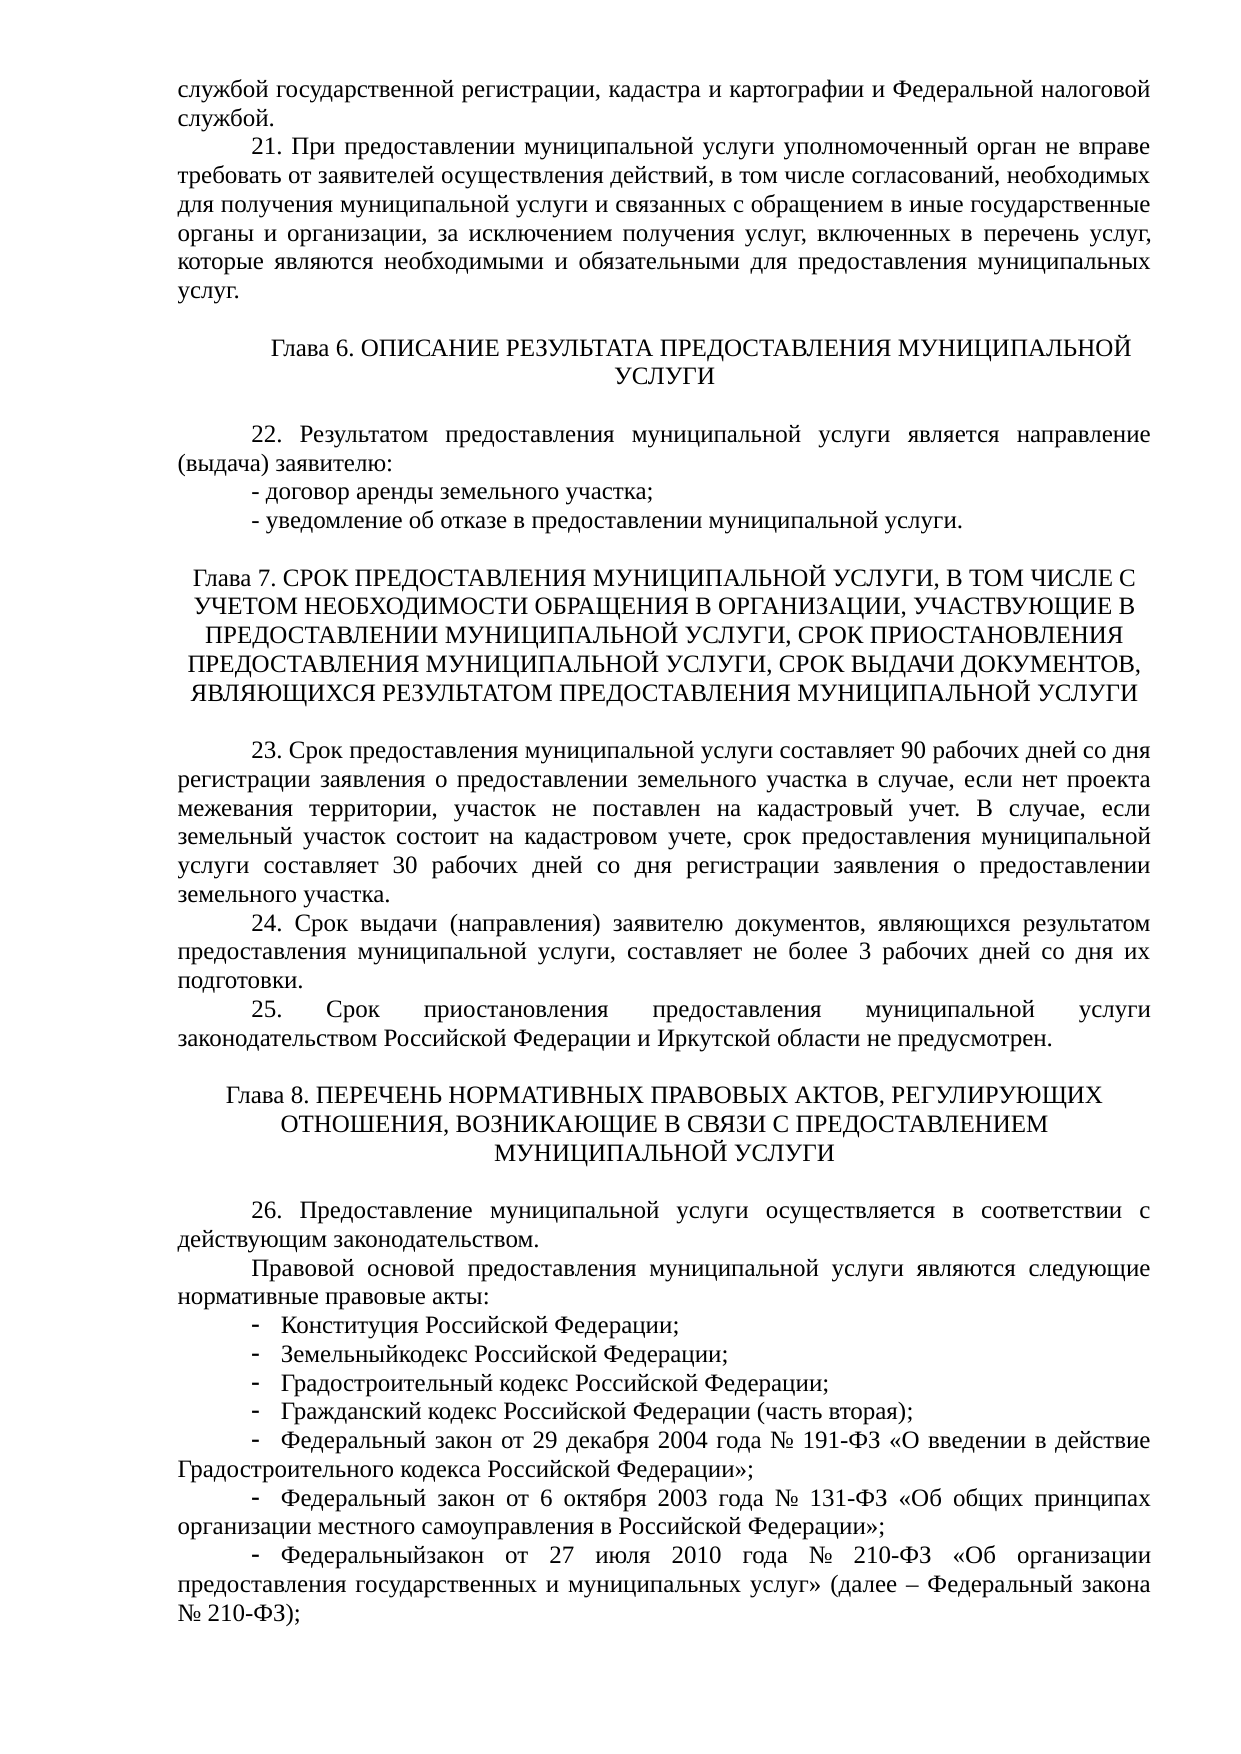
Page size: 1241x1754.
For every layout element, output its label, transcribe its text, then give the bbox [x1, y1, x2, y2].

list Федеральный закон от 6 октября 2003 года № 131-ФЗ «Об общих принципах организации местного самоуправления в Российской Федерации»; [177, 1483, 1152, 1540]
text 26. Предоставление муниципальной услуги осуществляется в соответствии с действующим законодательством. [177, 1195, 1152, 1253]
list Градостроительный кодекс Российской Федерации; [177, 1368, 1152, 1396]
list Конституция Российской Федерации; [177, 1310, 1152, 1339]
text 25. Срок приостановления предоставления муниципальной услуги законодательством Российской Федерации и Иркутской области не предусмотрен. [177, 994, 1152, 1051]
text Глава 7. СРОК ПРЕДОСТАВЛЕНИЯ МУНИЦИПАЛЬНОЙ УСЛУГИ, В ТОМ ЧИСЛЕ С УЧЕТОМ НЕОБХОДИМОСТИ ОБРАЩЕНИЯ В ОРГАНИЗАЦИИ, УЧАСТВУЮЩИЕ В ПРЕДОСТАВЛЕНИИ МУНИЦИПАЛЬНОЙ УСЛУГИ, СРОК ПРИОСТАНОВЛЕНИЯ ПРЕДОСТАВЛЕНИЯ МУНИЦИПАЛЬНОЙ УСЛУГИ, СРОК ВЫДАЧИ ДОКУМЕНТОВ, ЯВЛЯЮЩИХСЯ РЕЗУЛЬТАТОМ ПРЕДОСТАВЛЕНИЯ МУНИЦИПАЛЬНОЙ УСЛУГИ [177, 563, 1152, 706]
text Глава 6. Описание результата предоставления МУНИЦИПАЛЬНОЙ услуги [177, 333, 1152, 390]
list Федеральный закон от 29 декабря 2004 года № 191-ФЗ «О введении в действие Градостроительного кодекса Российской Федерации»; [177, 1425, 1152, 1483]
text 23. Срок предоставления муниципальной услуги составляет 90 рабочих дней со дня регистрации заявления о предоставлении земельного участка в случае, если нет проекта межевания территории, участок не поставлен на кадастровый учет. В случае, если земельный участок состоит на кадастровом учете, срок предоставления муниципальной услуги составляет 30 рабочих дней со дня регистрации заявления о предоставлении земельного участка. [177, 735, 1152, 908]
text 24. Срок выдачи (направления) заявителю документов, являющихся результатом предоставления муниципальной услуги, составляет не более 3 рабочих дней со дня их подготовки. [177, 908, 1152, 994]
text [177, 74, 1152, 131]
text 21. При предоставлении муниципальной услуги уполномоченный орган не вправе требовать от заявителей осуществления действий, в том числе согласований, необходимых для получения муниципальной услуги и связанных с обращением в иные государственные органы и организации, за исключением получения услуг, включенных в перечень услуг, которые являются необходимыми и обязательными для предоставления муниципальных услуг. [177, 131, 1152, 304]
text - уведомление об отказе в предоставлении муниципальной услуги. [177, 505, 1152, 534]
text 22. Результатом предоставления муниципальной услуги является направление (выдача) заявителю: [177, 419, 1152, 476]
list Гражданский кодекс Российской Федерации (часть вторая); [177, 1396, 1152, 1425]
list Федеральныйзакон от 27 июля 2010 года № 210-ФЗ «Об организации предоставления государственных и муниципальных услуг» (далее – Федеральный закона № 210-ФЗ); [177, 1540, 1152, 1626]
text Глава 8. ПЕРЕЧЕНЬ НОРМАТИВНЫХ ПРАВОВЫХ АКТОВ, РЕГУЛИРУЮЩИХ ОТНОШЕНИЯ, ВОЗНИКАЮЩИЕ В СВЯЗИ С ПРЕДОСТАВЛЕНИЕМ МУНИЦИПАЛЬНОЙ УСЛУГИ [177, 1080, 1152, 1166]
text Правовой основой предоставления муниципальной услуги являются следующие нормативные правовые акты: [177, 1253, 1152, 1310]
list Земельныйкодекс Российской Федерации; [177, 1339, 1152, 1368]
text - договор аренды земельного участка; [177, 476, 1152, 505]
